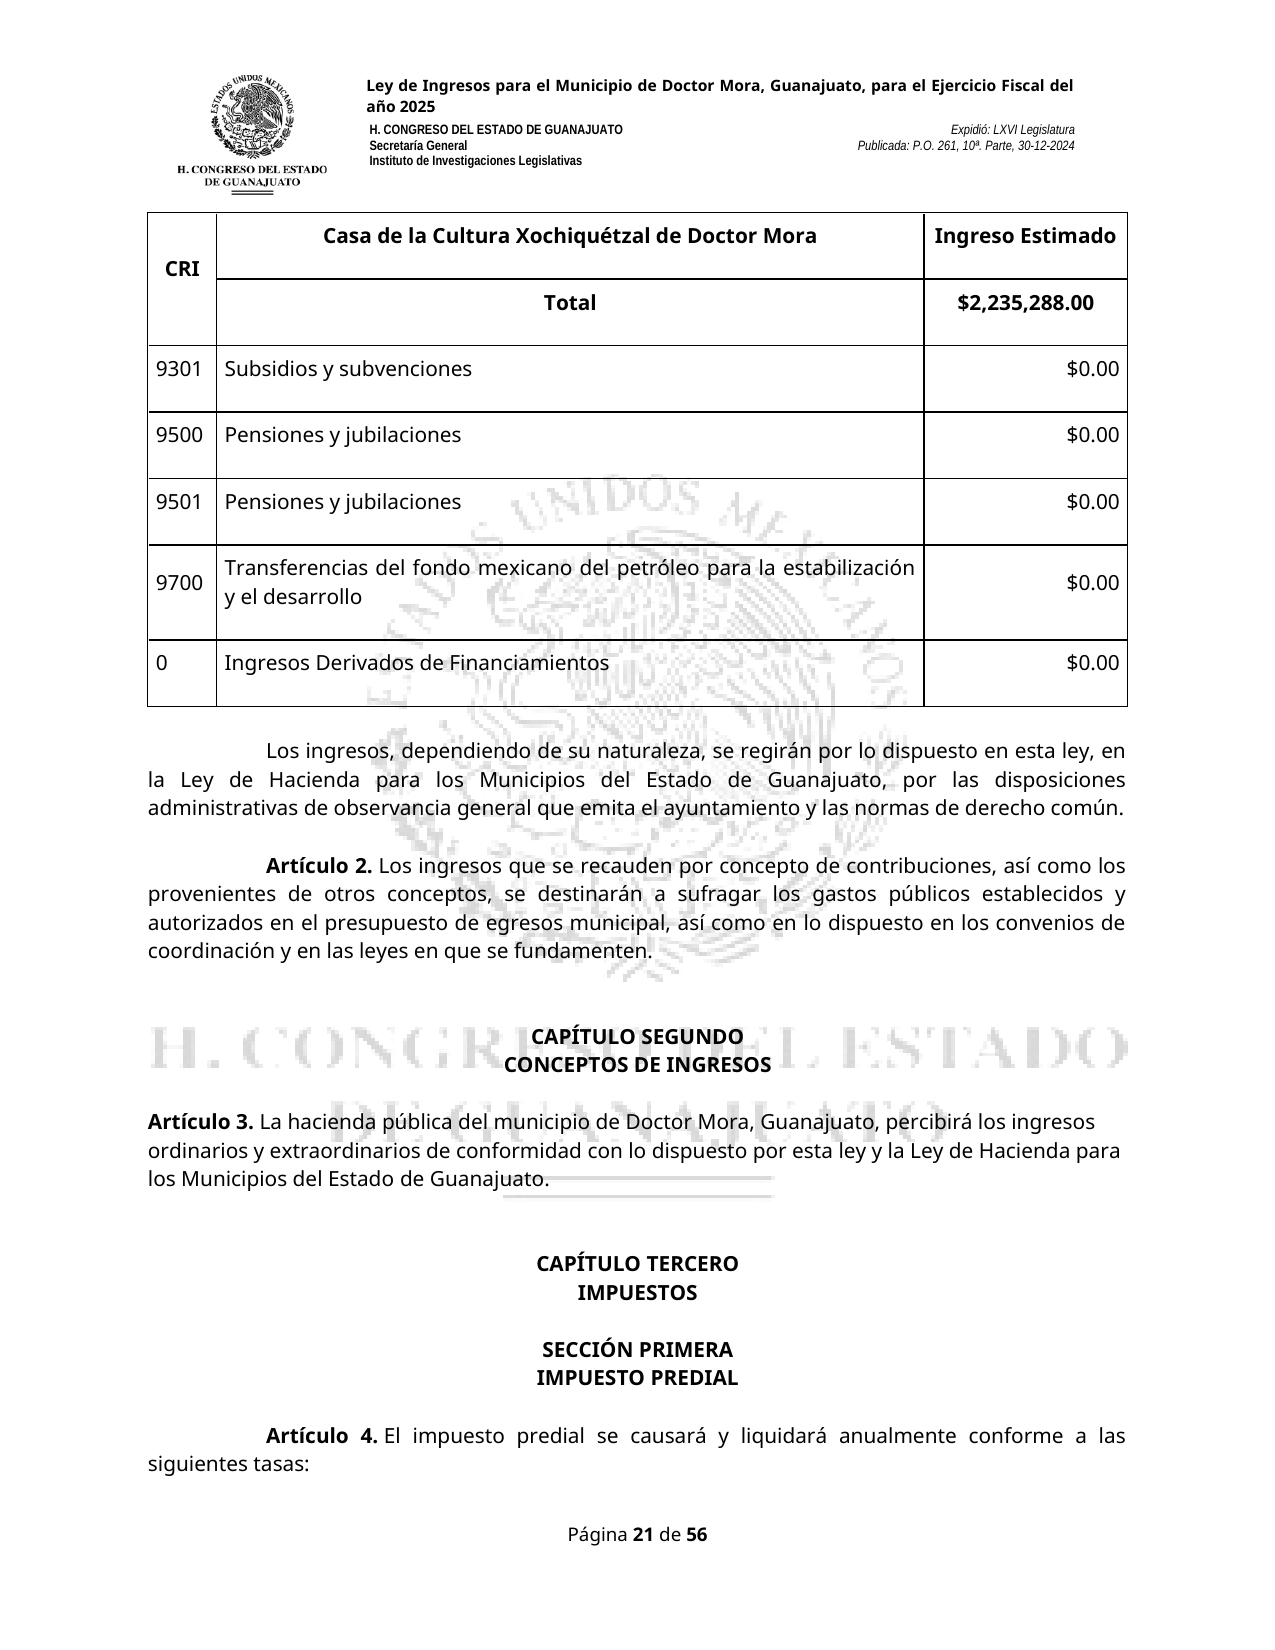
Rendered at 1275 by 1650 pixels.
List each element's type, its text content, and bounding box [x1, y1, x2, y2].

table_cell $0.00 [925, 413, 1127, 478]
text Los ingresos, dependiendo de su naturaleza, se regirán por lo dispuesto en esta ley, en la Ley de Hacienda para los Municipios del Estado de Guanajuato, por las disposiciones administrativas de observancia general que emita el ayuntamiento y las normas de derecho común. [148, 736, 1127, 822]
table_cell $0.00 [925, 346, 1127, 411]
text CAPÍTULO SEGUNDO [148, 1022, 1127, 1051]
table_cell Ingresos Derivados de Financiamientos [217, 641, 923, 706]
text CAPÍTULO TERCERO [148, 1249, 1127, 1278]
table_cell $2,235,288.00 [925, 280, 1127, 345]
text Artículo 4. El impuesto predial se causará y liquidará anualmente conforme a las siguientes tasas: [148, 1421, 1127, 1478]
table_cell 9501 [148, 479, 216, 544]
table_cell 0 [148, 640, 216, 706]
table_header Casa de la Cultura Xochiquétzal de Doctor Mora [217, 213, 924, 278]
table_cell Transferencias del fondo mexicano del petróleo para la estabilización y el desarrollo [217, 546, 923, 639]
table_cell Subsidios y subvenciones [217, 346, 923, 411]
text CONCEPTOS DE INGRESOS [148, 1051, 1127, 1079]
text Artículo 2. Los ingresos que se recauden por concepto de contribuciones, así como los provenientes de otros conceptos, se destinarán a sufragar los gastos públicos establecidos y autorizados en el presupuesto de egresos municipal, así como en lo dispuesto en los convenios de coordinación y en las leyes en que se fundamenten. [148, 851, 1127, 964]
text IMPUESTOS [148, 1278, 1127, 1306]
text SECCIÓN PRIMERA IMPUESTO PREDIAL [148, 1335, 1127, 1392]
table_cell 9301 [148, 346, 216, 411]
table_cell 9700 [148, 545, 216, 639]
picture [177, 75, 327, 201]
table_cell 9500 [148, 412, 216, 478]
text Artículo 3. La hacienda pública del municipio de Doctor Mora, Guanajuato, percibirá los ingresos ordinarios y extraordinarios de conformidad con lo dispuesto por esta ley y la Ley de Hacienda para los Municipios del Estado de Guanajuato. [148, 1107, 1127, 1193]
table_cell Total [217, 280, 923, 345]
table_cell $0.00 [925, 641, 1127, 706]
table_cell $0.00 [925, 546, 1127, 639]
table_cell Pensiones y jubilaciones [217, 413, 923, 478]
table_header CRI [148, 213, 216, 345]
table_cell Pensiones y jubilaciones [217, 479, 923, 544]
table_cell $0.00 [925, 479, 1127, 544]
table_header Ingreso Estimado [925, 213, 1127, 278]
